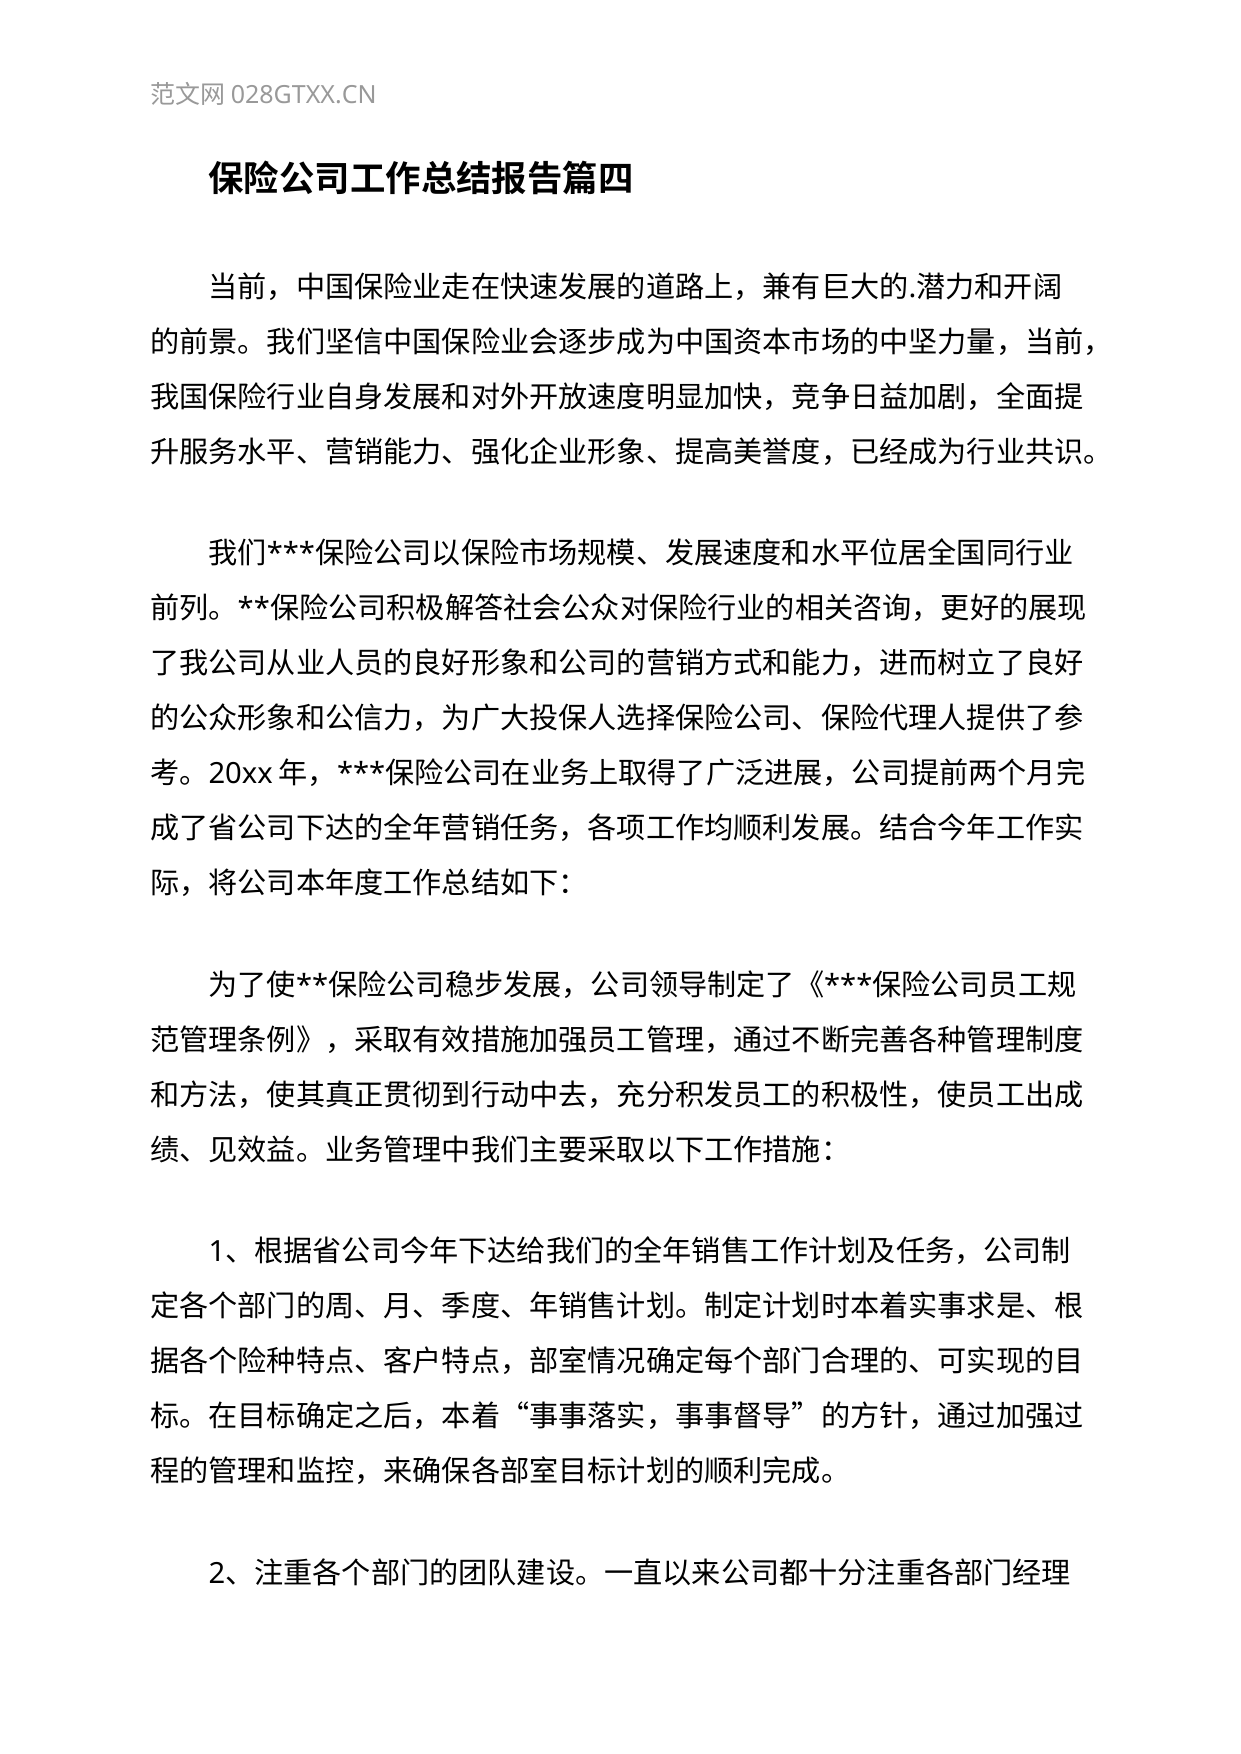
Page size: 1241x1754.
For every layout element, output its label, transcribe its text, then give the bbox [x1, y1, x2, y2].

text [150, 1549, 1090, 1592]
text 我们***保险公司以保险市场规模、发展速度和水平位居全国同行业前列。**保险公司积极解答社会公众对保险行业的相关咨询，更好的展现了我公司从业人员的良好形象和公司的营销方式和能力，进而树立了良好的公众形象和公信力，为广大投保人选择保险公司、保险代理人提供了参考。20xx年，***保险公司在业务上取得了广泛进展，公司提前两个月完成了省公司下达的全年营销任务，各项工作均顺利发展。结合今年工作实际，将公司本年度工作总结如下： [150, 530, 1090, 902]
text 当前，中国保险业走在快速发展的道路上，兼有巨大的.潜力和开阔的前景。我们坚信中国保险业会逐步成为中国资本市场的中坚力量，当前，我国保险行业自身发展和对外开放速度明显加快，竞争日益加剧，全面提升服务水平、营销能力、强化企业形象、提高美誉度，已经成为行业共识。 [150, 263, 1090, 471]
text 1、根据省公司今年下达给我们的全年销售工作计划及任务，公司制定各个部门的周、月、季度、年销售计划。制定计划时本着实事求是、根据各个险种特点、客户特点，部室情况确定每个部门合理的、可实现的目标。在目标确定之后，本着“事事落实，事事督导”的方针，通过加强过程的管理和监控，来确保各部室目标计划的顺利完成。 [150, 1228, 1090, 1490]
text 保险公司工作总结报告篇四 [150, 150, 1090, 201]
text 为了使**保险公司稳步发展，公司领导制定了《***保险公司员工规范管理条例》，采取有效措施加强员工管理，通过不断完善各种管理制度和方法，使其真正贯彻到行动中去，充分积发员工的积极性，使员工出成绩、见效益。业务管理中我们主要采取以下工作措施： [150, 961, 1090, 1168]
